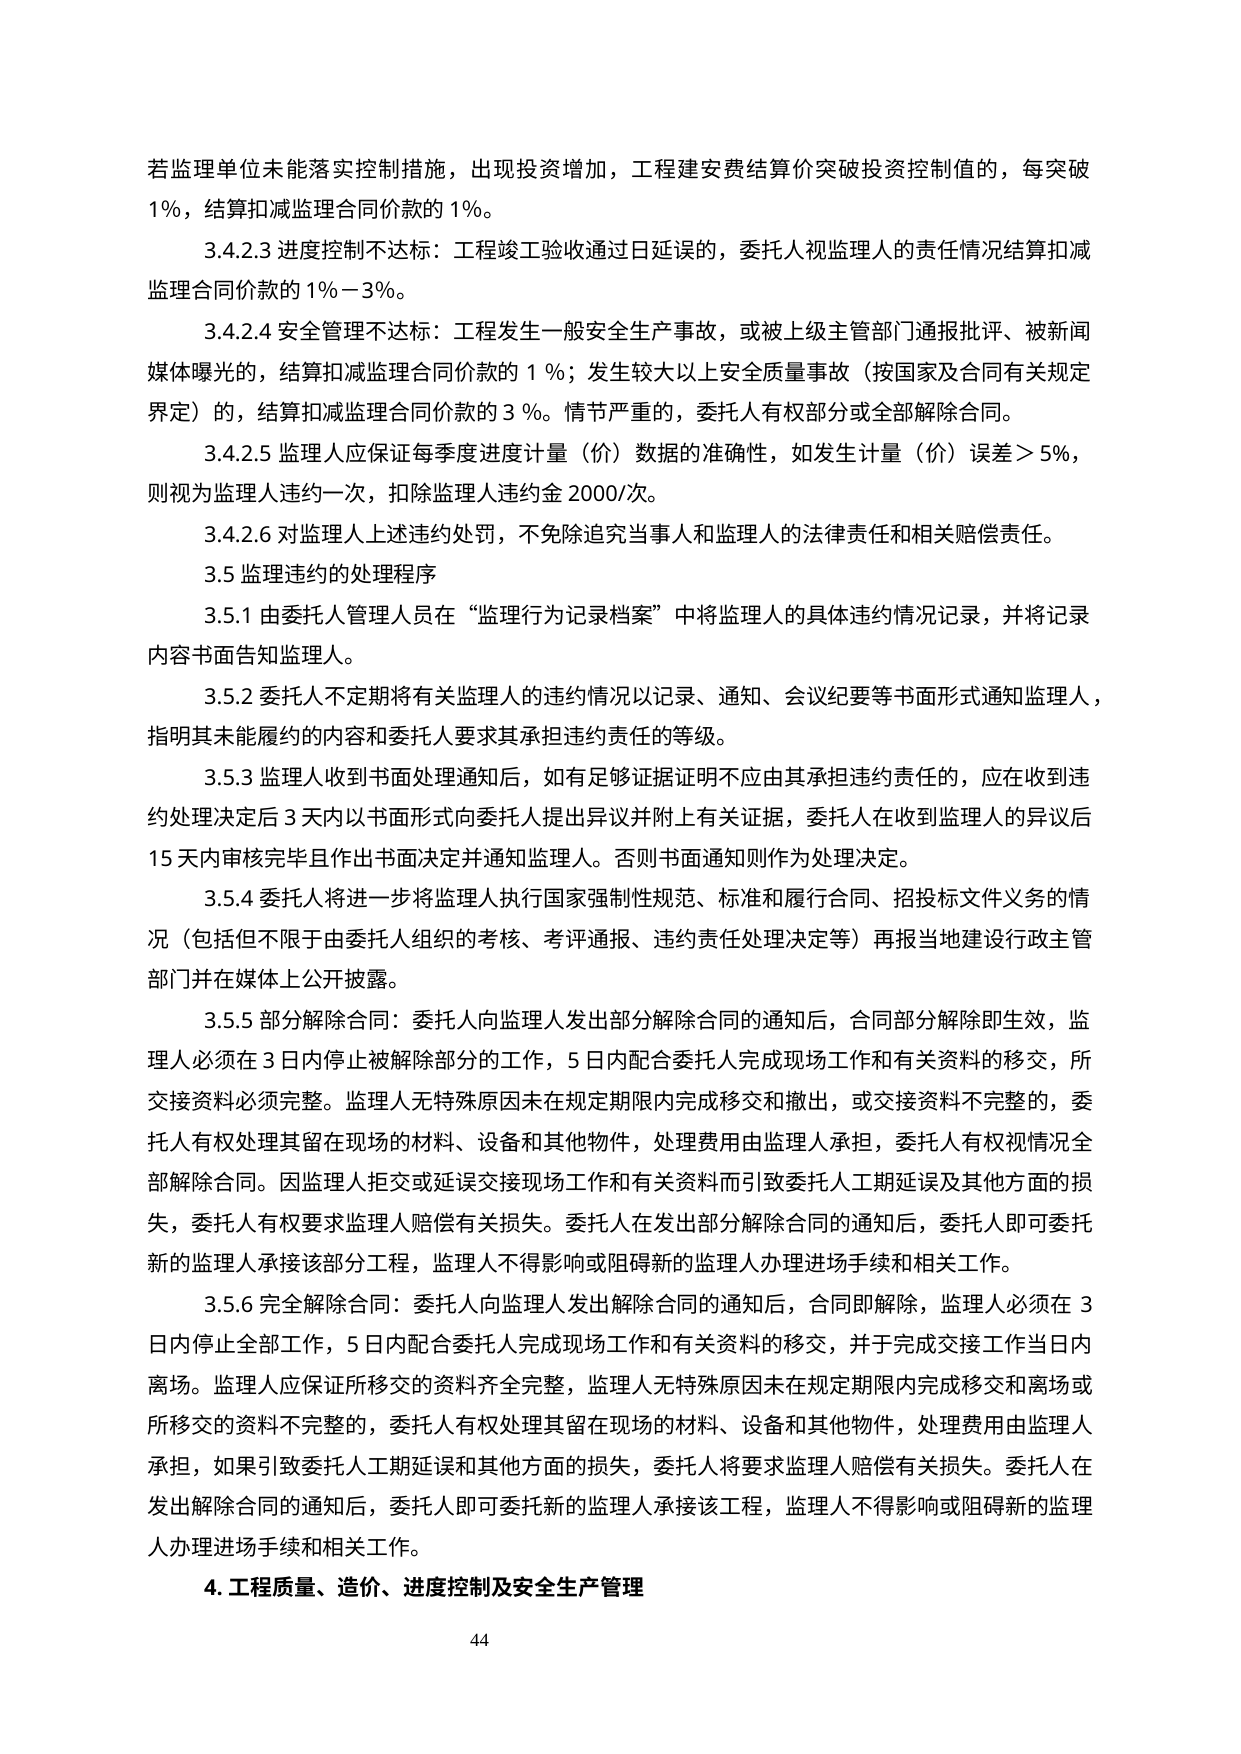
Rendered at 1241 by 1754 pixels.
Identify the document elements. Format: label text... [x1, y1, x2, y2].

text 3.5.6 完全解除合同：委托人向监理人发出解除合同的通知后，合同即解除，监理人必须在3日内停止全部工作，5日内配合委托人完成现场工作和有关资料的移交，并于完成交接工作当日内离场。监理人应保证所移交的资料齐全完整，监理人无特殊原因未在规定期限内完成移交和离场或所移交的资料不完整的，委托人有权处理其留在现场的材料、设备和其他物件，处理费用由监理人承担，如果引致委托人工期延误和其他方面的损失，委托人将要求监理人赔偿有关损失。委托人在发出解除合同的通知后，委托人即可委托新的监理人承接该工程，监理人不得影响或阻碍新的监理人办理进场手续和相关工作。 [148, 1282, 1093, 1566]
text 3.4.2.3 进度控制不达标：工程竣工验收通过日延误的，委托人视监理人的责任情况结算扣减监理合同价款的1％－3％。 [148, 229, 1093, 310]
text 3.4.2.4 安全管理不达标：工程发生一般安全生产事故，或被上级主管部门通报批评、被新闻媒体曝光的，结算扣减监理合同价款的 1 ％；发生较大以上安全质量事故（按国家及合同有关规定界定）的，结算扣减监理合同价款的 3 ％。情节严重的，委托人有权部分或全部解除合同。 [148, 310, 1093, 431]
text 3.5.5 部分解除合同：委托人向监理人发出部分解除合同的通知后，合同部分解除即生效，监理人必须在3日内停止被解除部分的工作，5日内配合委托人完成现场工作和有关资料的移交，所交接资料必须完整。监理人无特殊原因未在规定期限内完成移交和撤出，或交接资料不完整的，委托人有权处理其留在现场的材料、设备和其他物件，处理费用由监理人承担，委托人有权视情况全部解除合同。因监理人拒交或延误交接现场工作和有关资料而引致委托人工期延误及其他方面的损失，委托人有权要求监理人赔偿有关损失。委托人在发出部分解除合同的通知后，委托人即可委托新的监理人承接该部分工程，监理人不得影响或阻碍新的监理人办理进场手续和相关工作。 [148, 998, 1093, 1282]
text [148, 148, 1093, 229]
text 3.5 监理违约的处理程序 [148, 553, 1093, 593]
text 3.4.2.6 对监理人上述违约处罚，不免除追究当事人和监理人的法律责任和相关赔偿责任。 [148, 512, 1093, 553]
text 3.4.2.5 监理人应保证每季度进度计量（价）数据的准确性，如发生计量（价）误差＞5%，则视为监理人违约一次，扣除监理人违约金2000/次。 [148, 431, 1093, 512]
text 3.5.4 委托人将进一步将监理人执行国家强制性规范、标准和履行合同、招投标文件义务的情况（包括但不限于由委托人组织的考核、考评通报、违约责任处理决定等）再报当地建设行政主管部门并在媒体上公开披露。 [148, 877, 1093, 998]
text 4. 工程质量、造价、进度控制及安全生产管理 [148, 1566, 1093, 1606]
text 3.5.2 委托人不定期将有关监理人的违约情况以记录、通知、会议纪要等书面形式通知监理人，指明其未能履约的内容和委托人要求其承担违约责任的等级。 [148, 674, 1093, 755]
text 3.5.3 监理人收到书面处理通知后，如有足够证据证明不应由其承担违约责任的，应在收到违约处理决定后3天内以书面形式向委托人提出异议并附上有关证据，委托人在收到监理人的异议后15天内审核完毕且作出书面决定并通知监理人。否则书面通知则作为处理决定。 [148, 755, 1093, 877]
text 3.5.1 由委托人管理人员在“监理行为记录档案”中将监理人的具体违约情况记录，并将记录内容书面告知监理人。 [148, 593, 1093, 674]
